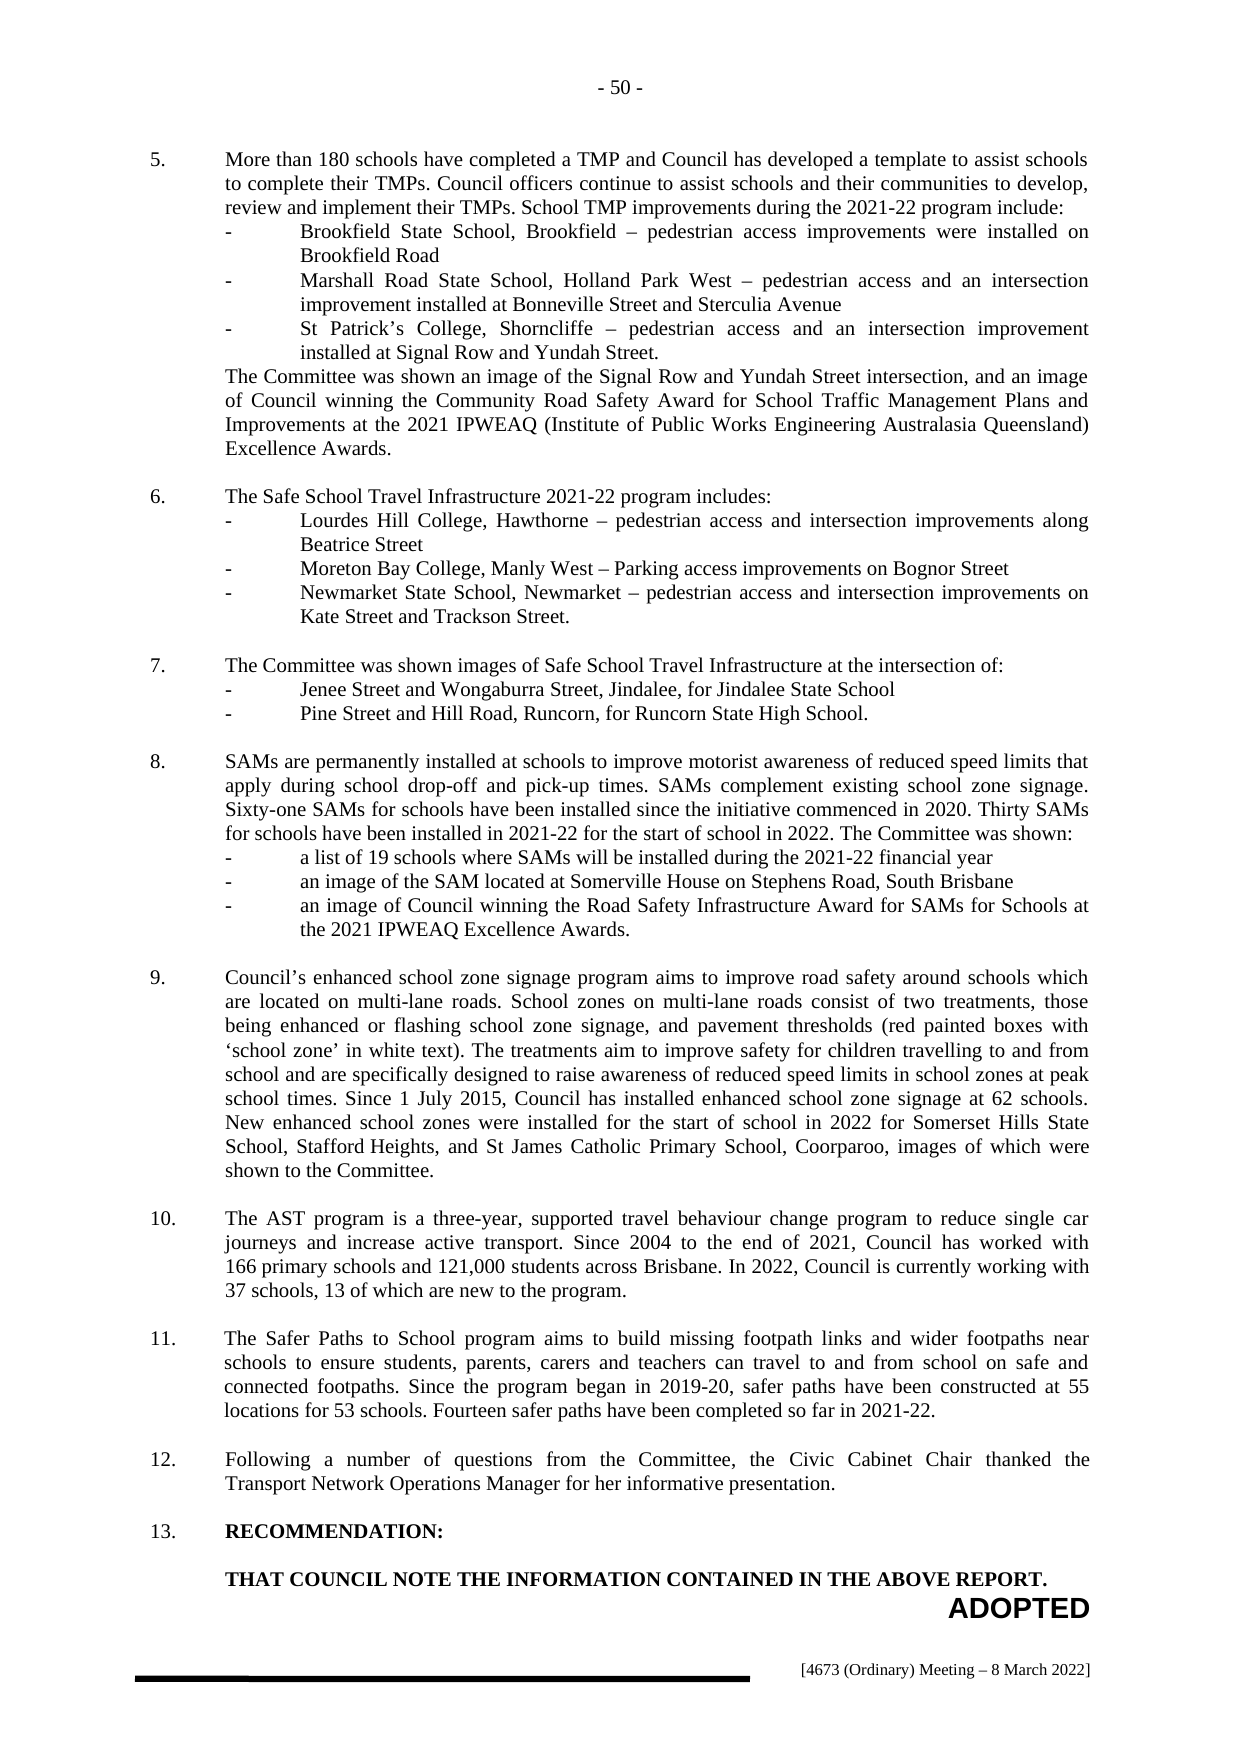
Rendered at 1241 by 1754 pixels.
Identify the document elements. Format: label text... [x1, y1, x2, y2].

text 12. Following a number of questions from the Committee, the Civic Cabinet Chair thanked the Transport Network Operations Manager for her informative presentation. [150, 1447, 1090, 1495]
text ADOPTED [150, 1591, 1090, 1624]
text - Brookfield State School, Brookfield – pedestrian access improvements were installed on Brookfield Road [225, 219, 1090, 267]
text 5. More than 180 schools have completed a TMP and Council has developed a template to assist schools to complete their TMPs. Council officers continue to assist schools and their communities to develop, review and implement their TMPs. School TMP improvements during the 2021-22 program include: [150, 147, 1090, 219]
text - Marshall Road State School, Holland Park West – pedestrian access and an intersection improvement installed at Bonneville Street and Sterculia Avenue [225, 267, 1090, 316]
text - Jenee Street and Wongaburra Street, Jindalee, for Jindalee State School [225, 677, 1090, 701]
text 6. The Safe School Travel Infrastructure 2021-22 program includes: [150, 484, 1090, 508]
text 13. RECOMMENDATION: [150, 1519, 1090, 1543]
text - St Patrick’s College, Shorncliffe – pedestrian access and an intersection improvement installed at Signal Row and Yundah Street. [225, 316, 1090, 364]
text 8. SAMs are permanently installed at schools to improve motorist awareness of reduced speed limits that apply during school drop-off and pick-up times. SAMs complement existing school zone signage. Sixty-one SAMs for schools have been installed since the initiative commenced in 2020. Thirty SAMs for schools have been installed in 2021-22 for the start of school in 2022. The Committee was shown: [150, 749, 1090, 845]
text 7. The Committee was shown images of Safe School Travel Infrastructure at the intersection of: [150, 652, 1090, 677]
text 9. Council’s enhanced school zone signage program aims to improve road safety around schools which are located on multi-lane roads. School zones on multi-lane roads consist of two treatments, those being enhanced or flashing school zone signage, and pavement thresholds (red painted boxes with ‘school zone’ in white text). The treatments aim to improve safety for children travelling to and from school and are specifically designed to raise awareness of reduced speed limits in school zones at peak school times. Since 1 July 2015, Council has installed enhanced school zone signage at 62 schools. New enhanced school zones were installed for the start of school in 2022 for Somerset Hills State School, Stafford Heights, and St James Catholic Primary School, Coorparoo, images of which were shown to the Committee. [150, 965, 1090, 1182]
text - Moreton Bay College, Manly West – Parking access improvements on Bognor Street [150, 556, 1090, 580]
text The Committee was shown an image of the Signal Row and Yundah Street intersection, and an image of Council winning the Community Road Safety Award for School Traffic Management Plans and Improvements at the 2021 IPWEAQ (Institute of Public Works Engineering Australasia Queensland) Excellence Awards. [225, 364, 1090, 460]
text - a list of 19 schools where SAMs will be installed during the 2021-22 financial year [225, 845, 1090, 869]
text 10. The AST program is a three-year, supported travel behaviour change program to reduce single car journeys and increase active transport. Since 2004 to the end of 2021, Council has worked with 166 primary schools and 121,000 students across Brisbane. In 2022, Council is currently working with 37 schools, 13 of which are new to the program. [150, 1206, 1090, 1302]
text - Pine Street and Hill Road, Runcorn, for Runcorn State High School. [225, 701, 1090, 725]
text - Lourdes Hill College, Hawthorne – pedestrian access and intersection improvements along Beatrice Street [225, 508, 1090, 556]
text THAT COUNCIL NOTE THE INFORMATION CONTAINED IN THE ABOVE REPORT. [150, 1567, 1090, 1591]
text - Newmarket State School, Newmarket – pedestrian access and intersection improvements on Kate Street and Trackson Street. [225, 580, 1090, 628]
text - an image of Council winning the Road Safety Infrastructure Award for SAMs for Schools at the 2021 IPWEAQ Excellence Awards. [225, 893, 1090, 941]
text - an image of the SAM located at Somerville House on Stephens Road, South Brisbane [225, 869, 1090, 893]
text 11. The Safer Paths to School program aims to build missing footpath links and wider footpaths near schools to ensure students, parents, carers and teachers can travel to and from school on safe and connected footpaths. Since the program began in 2019-20, safer paths have been constructed at 55 locations for 53 schools. Fourteen safer paths have been completed so far in 2021-22. [150, 1326, 1090, 1422]
